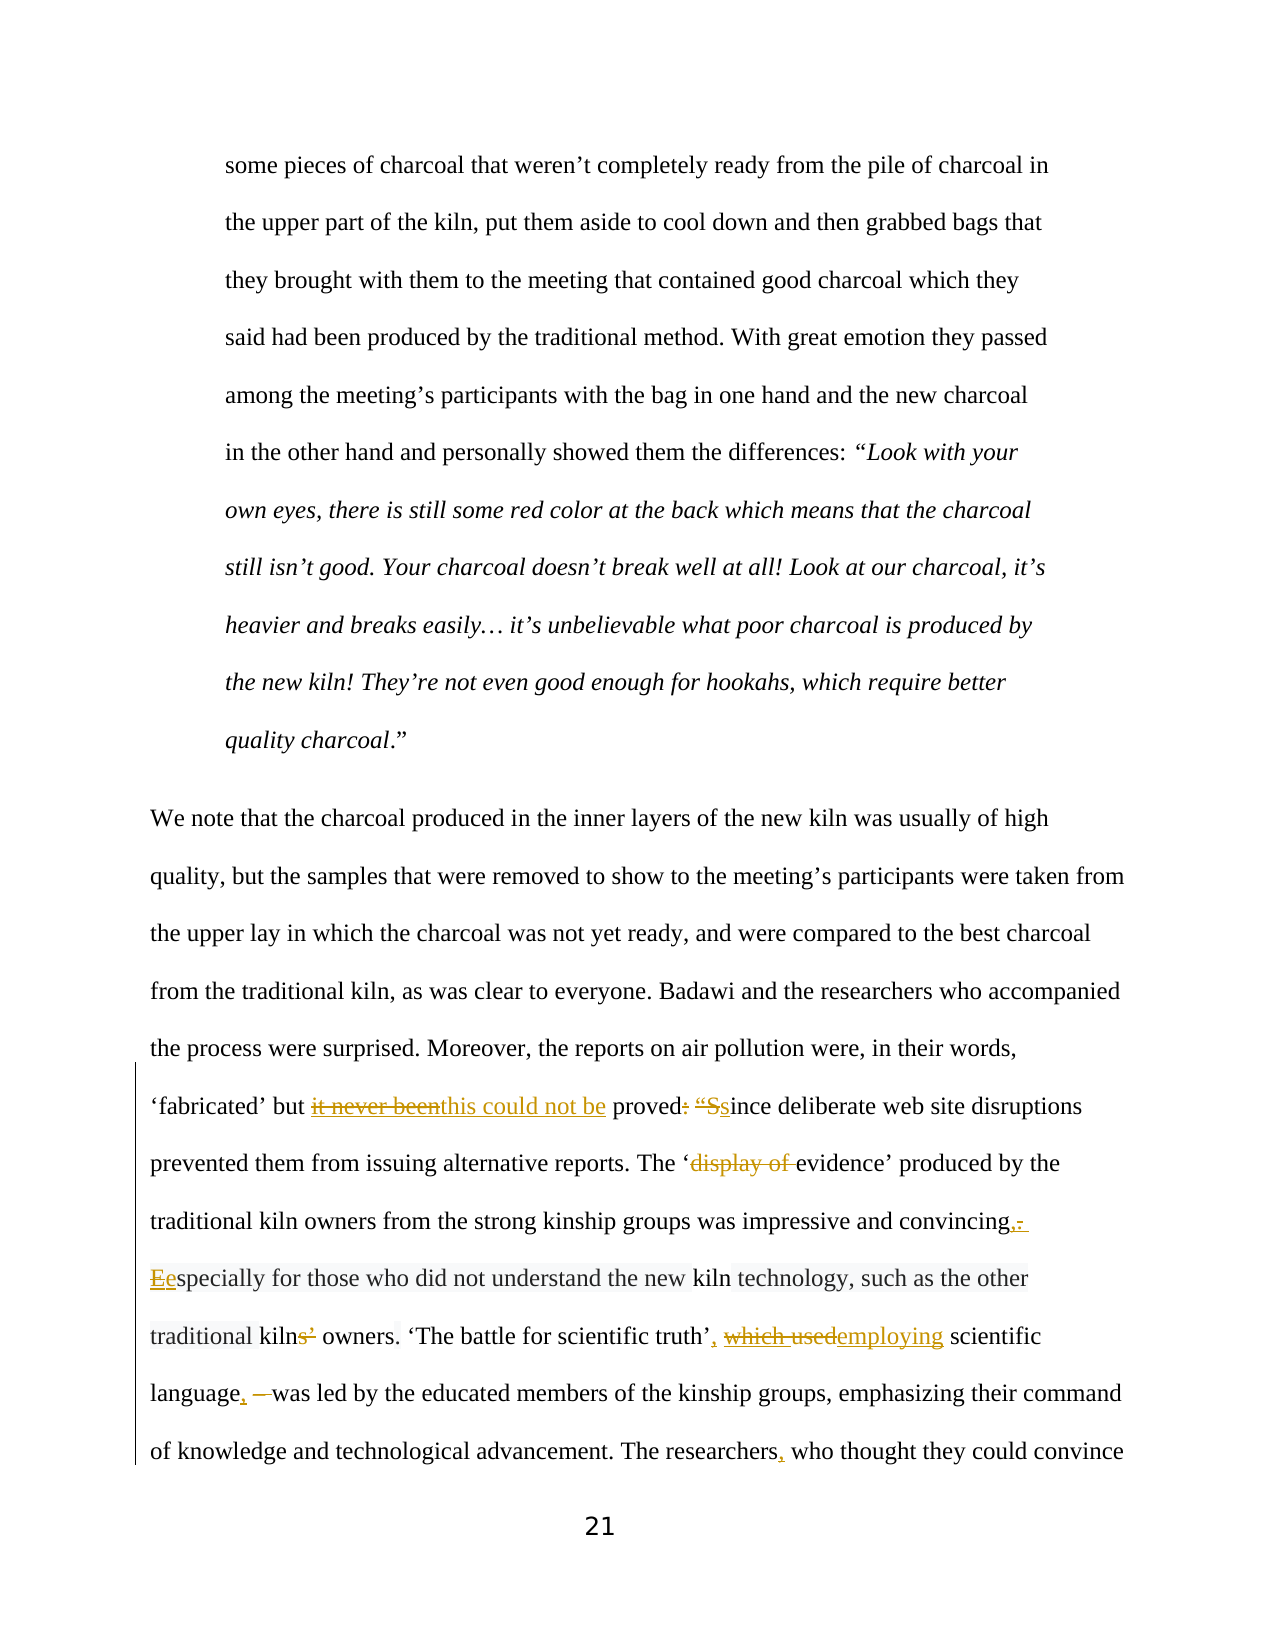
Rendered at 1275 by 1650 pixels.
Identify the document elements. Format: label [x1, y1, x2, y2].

text [150, 803, 1125, 1464]
text [150, 150, 1050, 754]
